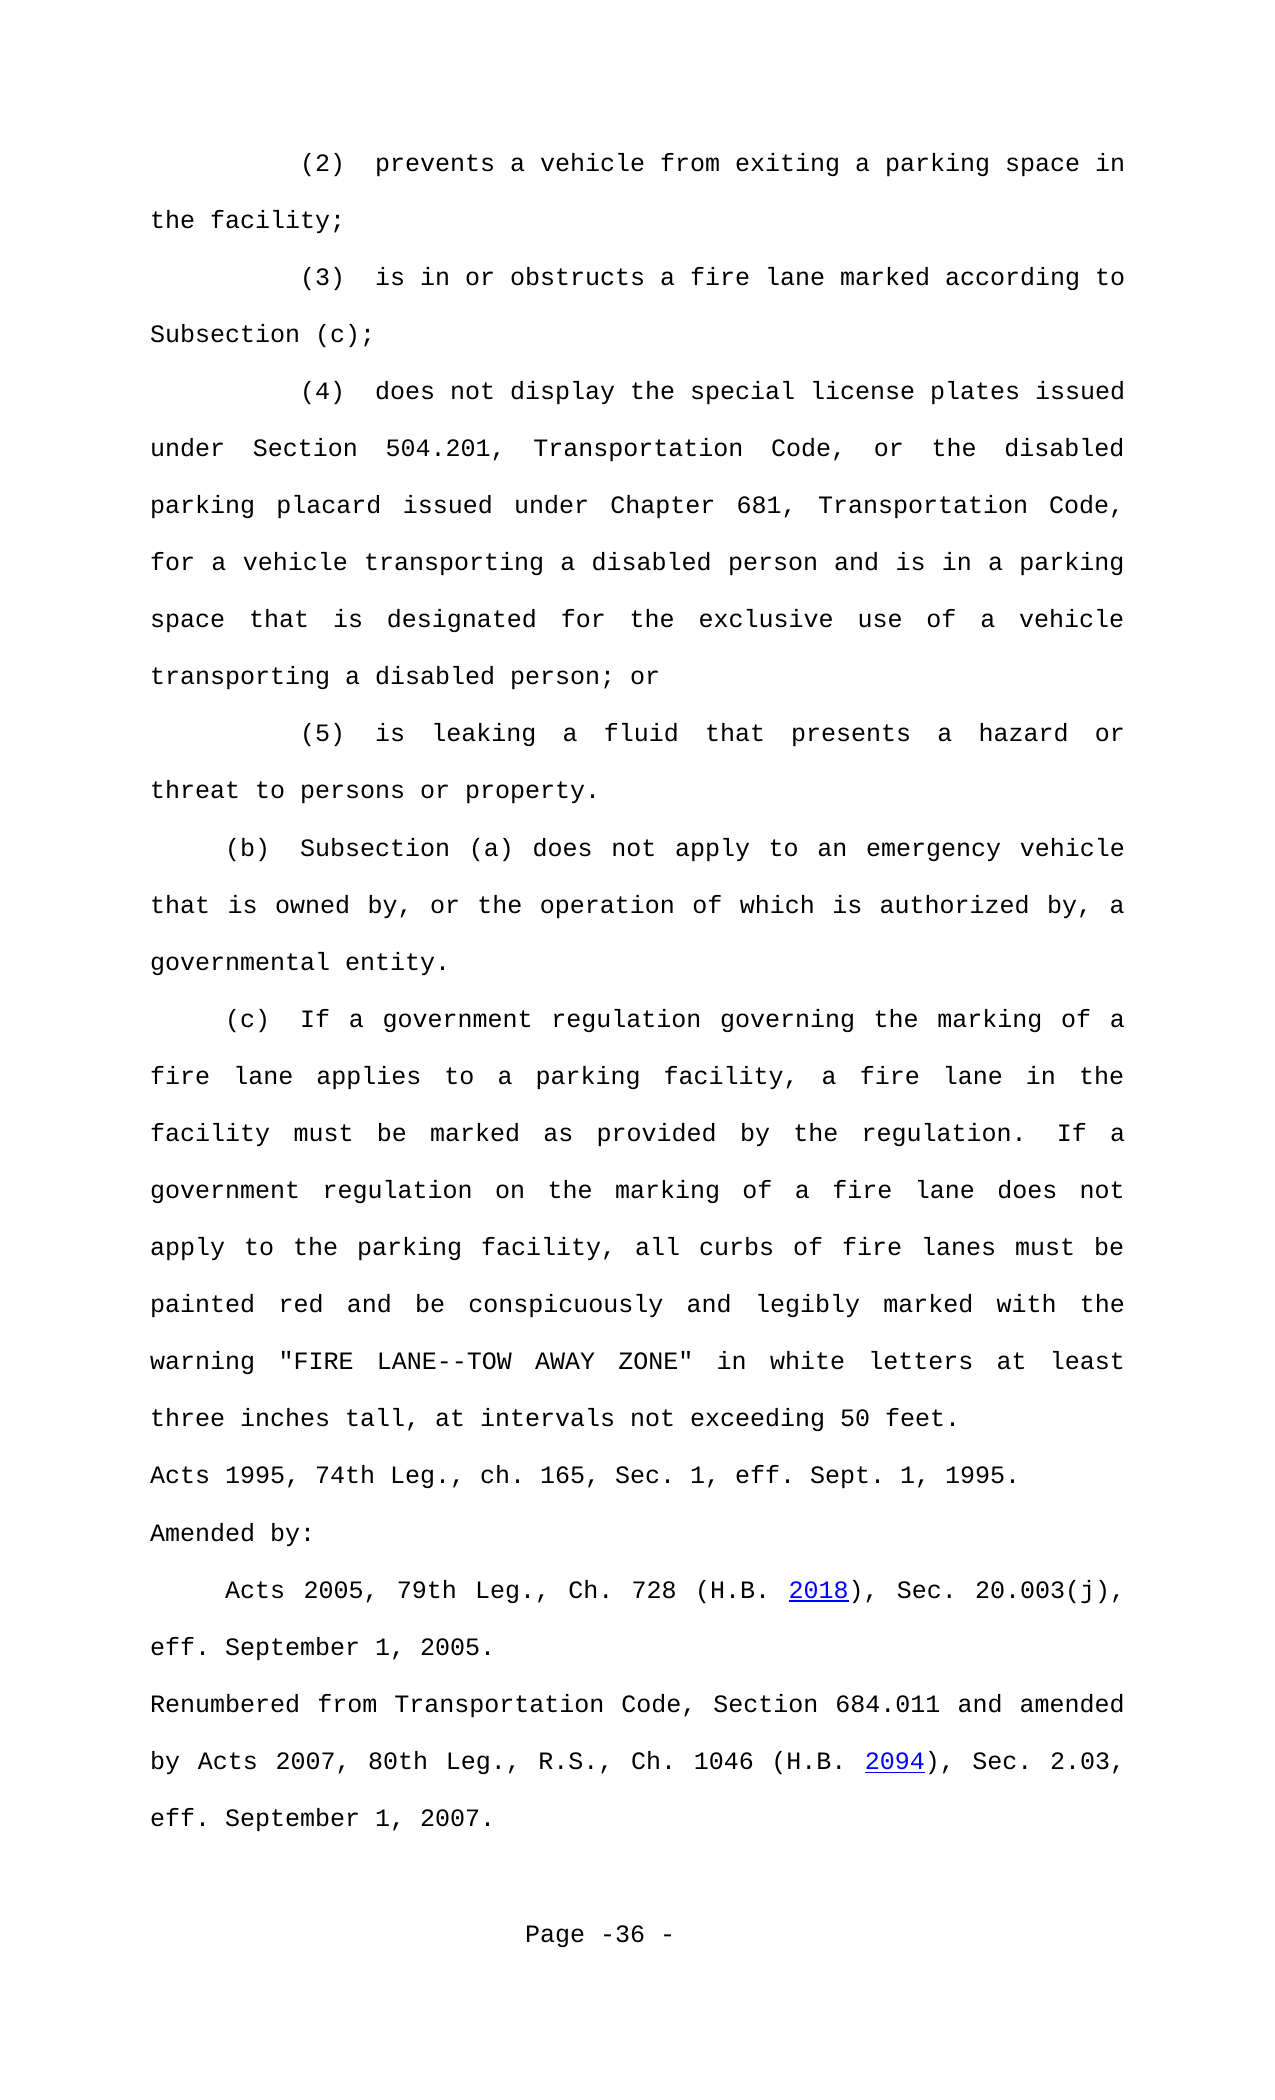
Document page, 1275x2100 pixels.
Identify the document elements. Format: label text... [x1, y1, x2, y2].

text (3) is in or obstructs a fire lane marked according to Subsection (c); [150, 264, 1125, 350]
text Acts 2005, 79th Leg., Ch. 728 (H.B. 2018), Sec. 20.003(j), eff. September 1, 2005. [150, 1577, 1125, 1663]
text (5) is leaking a fluid that presents a hazard or threat to persons or property. [150, 721, 1125, 806]
text (c) If a government regulation governing the marking of a fire lane applies to a parking facility, a fire lane in the facility must be marked as provided by the regulation. If a government regulation on the marking of a fire lane does not apply to the parking facility, all curbs of fire lanes must be painted red and be conspicuously and legibly marked with the warning "FIRE LANE--TOW AWAY ZONE" in white letters at least three inches tall, at intervals not exceeding 50 feet. [150, 1006, 1125, 1434]
text Amended by: [150, 1520, 1125, 1548]
text Renumbered from Transportation Code, Section 684.011 and amended by Acts 2007, 80th Leg., R.S., Ch. 1046 (H.B. 2094), Sec. 2.03, eff. September 1, 2007. [150, 1691, 1125, 1834]
text Acts 1995, 74th Leg., ch. 165, Sec. 1, eff. Sept. 1, 1995. [150, 1463, 1125, 1491]
text (b) Subsection (a) does not apply to an emergency vehicle that is owned by, or the operation of which is authorized by, a governmental entity. [150, 835, 1125, 978]
text (2) prevents a vehicle from exiting a parking space in the facility; [150, 150, 1125, 236]
text (4) does not display the special license plates issued under Section 504.201, Transportation Code, or the disabled parking placard issued under Chapter 681, Transportation Code, for a vehicle transporting a disabled person and is in a parking space that is designated for the exclusive use of a vehicle transporting a disabled person; or [150, 378, 1125, 692]
